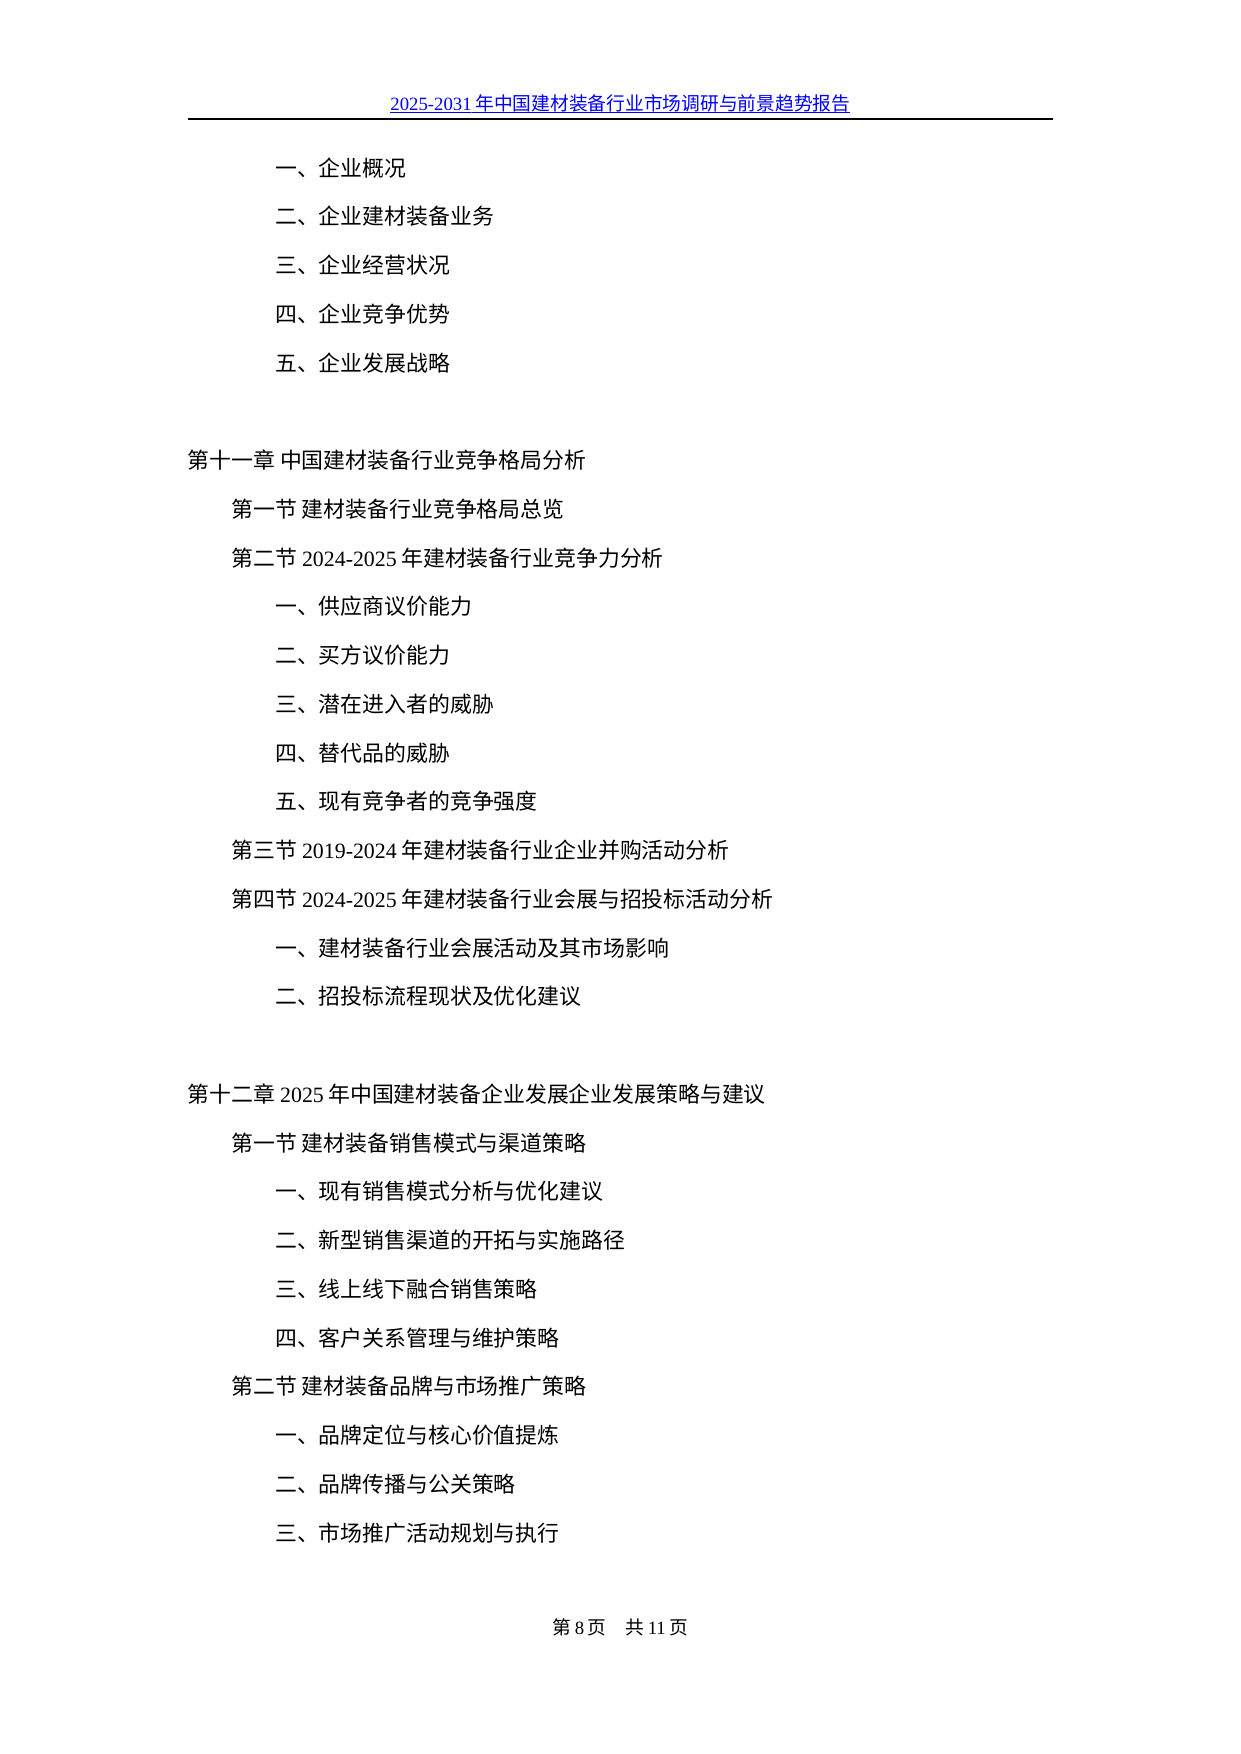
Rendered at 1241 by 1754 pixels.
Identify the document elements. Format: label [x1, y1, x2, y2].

text [187, 150, 1053, 1548]
